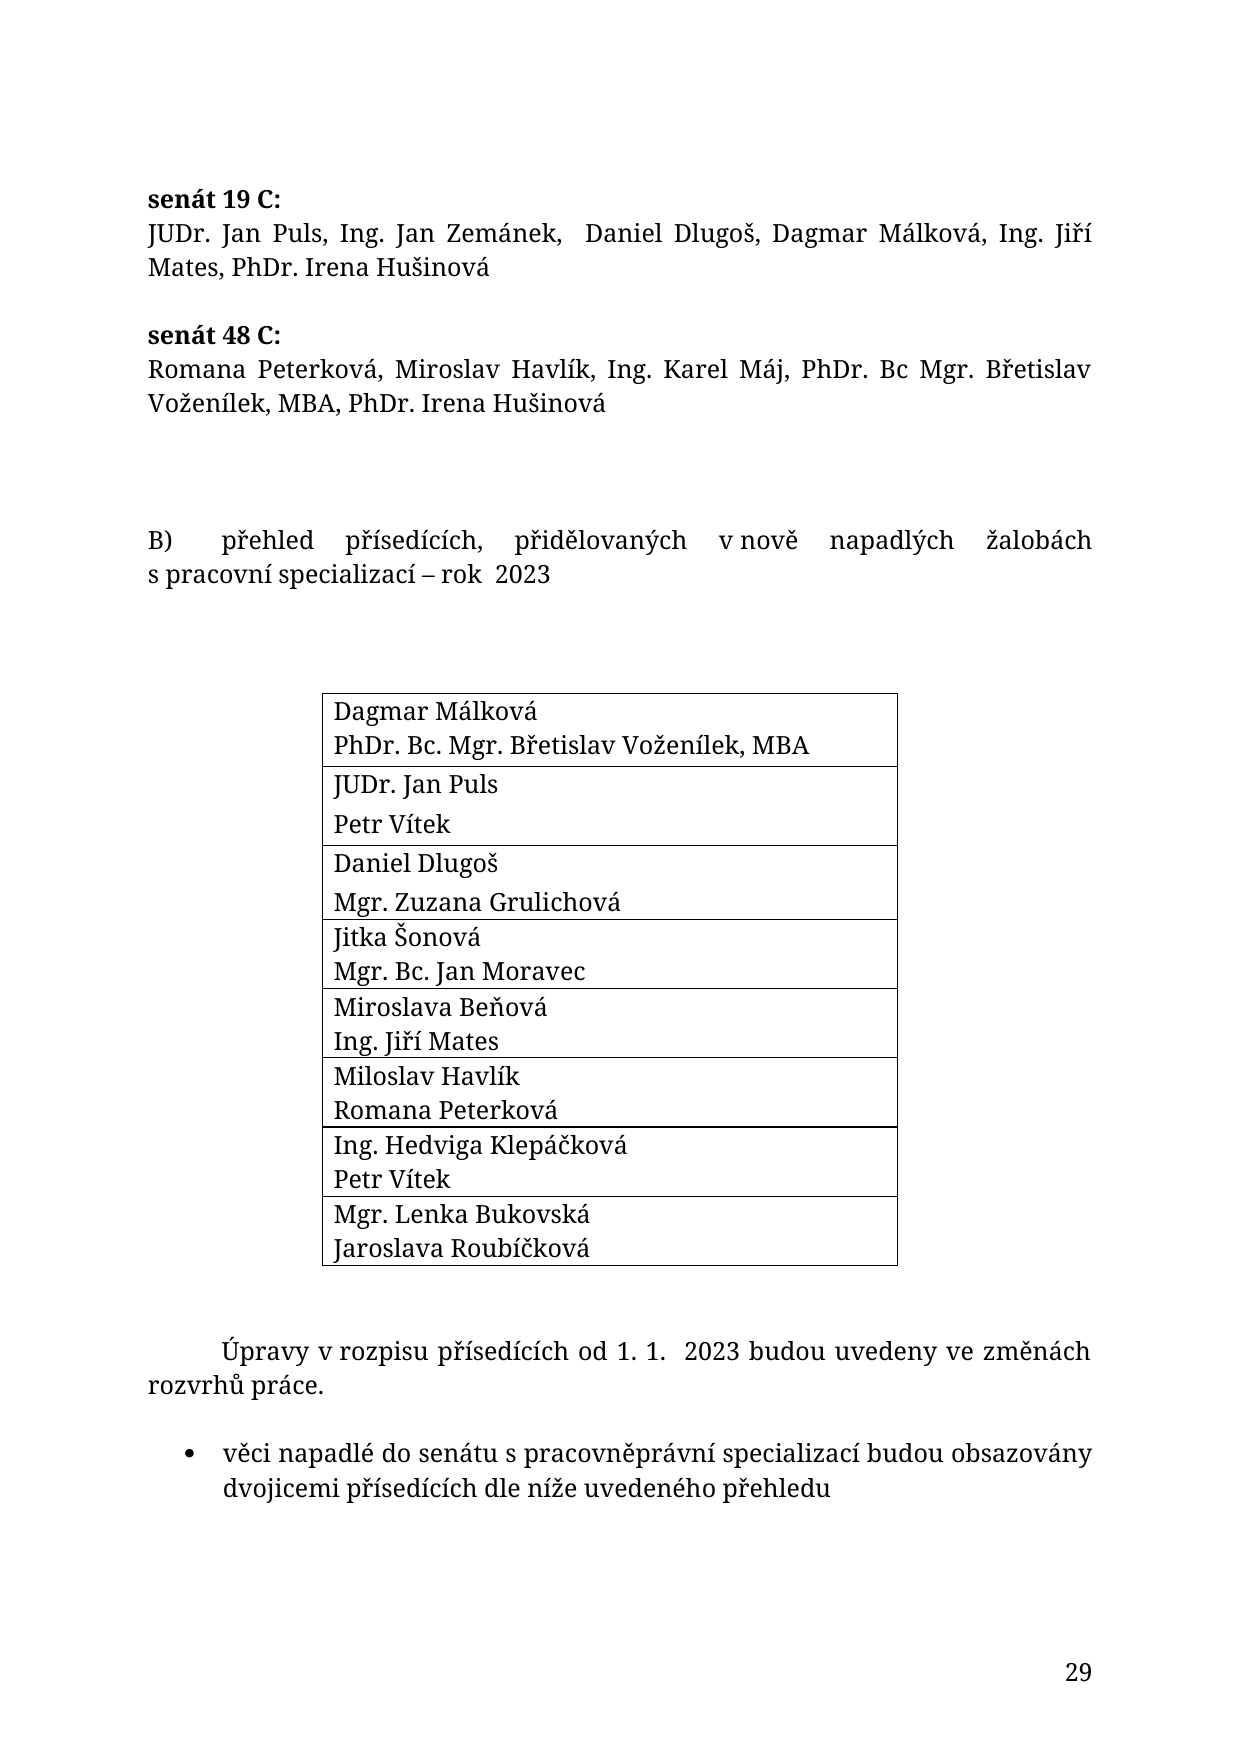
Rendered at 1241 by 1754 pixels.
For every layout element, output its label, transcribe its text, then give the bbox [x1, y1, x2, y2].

table_cell Daniel Dlugoš Mgr. Zuzana Grulichová [323, 846, 897, 919]
list věci napadlé do senátu s pracovněprávní specializací budou obsazovány dvojicemi přísedících dle níže uvedeného přehledu [185, 1436, 1092, 1504]
text Romana Peterková, Miroslav Havlík, Ing. Karel Máj, PhDr. Bc Mgr. Břetislav Voženílek, MBA, PhDr. Irena Hušinová [148, 352, 1092, 420]
text senát 19 C: [148, 182, 1092, 216]
table_cell Jitka Šonová Mgr. Bc. Jan Moravec [323, 920, 897, 988]
table_cell Mgr. Lenka Bukovská Jaroslava Roubíčková [323, 1197, 897, 1265]
table_cell JUDr. Jan Puls Petr Vítek [323, 767, 897, 845]
text Úpravy v rozpisu přísedících od 1. 1. 2023 budou uvedeny ve změnách rozvrhů práce. [148, 1334, 1092, 1402]
table_header Dagmar Málková PhDr. Bc. Mgr. Břetislav Voženílek, MBA [323, 694, 897, 766]
text JUDr. Jan Puls, Ing. Jan Zemánek, Daniel Dlugoš, Dagmar Málková, Ing. Jiří Mates, PhDr. Irena Hušinová [148, 216, 1092, 284]
table_cell Miloslav Havlík Romana Peterková [323, 1058, 897, 1126]
table_cell Ing. Hedviga Klepáčková Petr Vítek [323, 1128, 897, 1196]
table_cell Miroslava Beňová Ing. Jiří Mates [323, 989, 897, 1057]
list přehled přísedících, přidělovaných v nově napadlých žalobách s pracovní specializací – rok 2023 [148, 522, 1092, 591]
text senát 48 C: [148, 318, 1092, 352]
